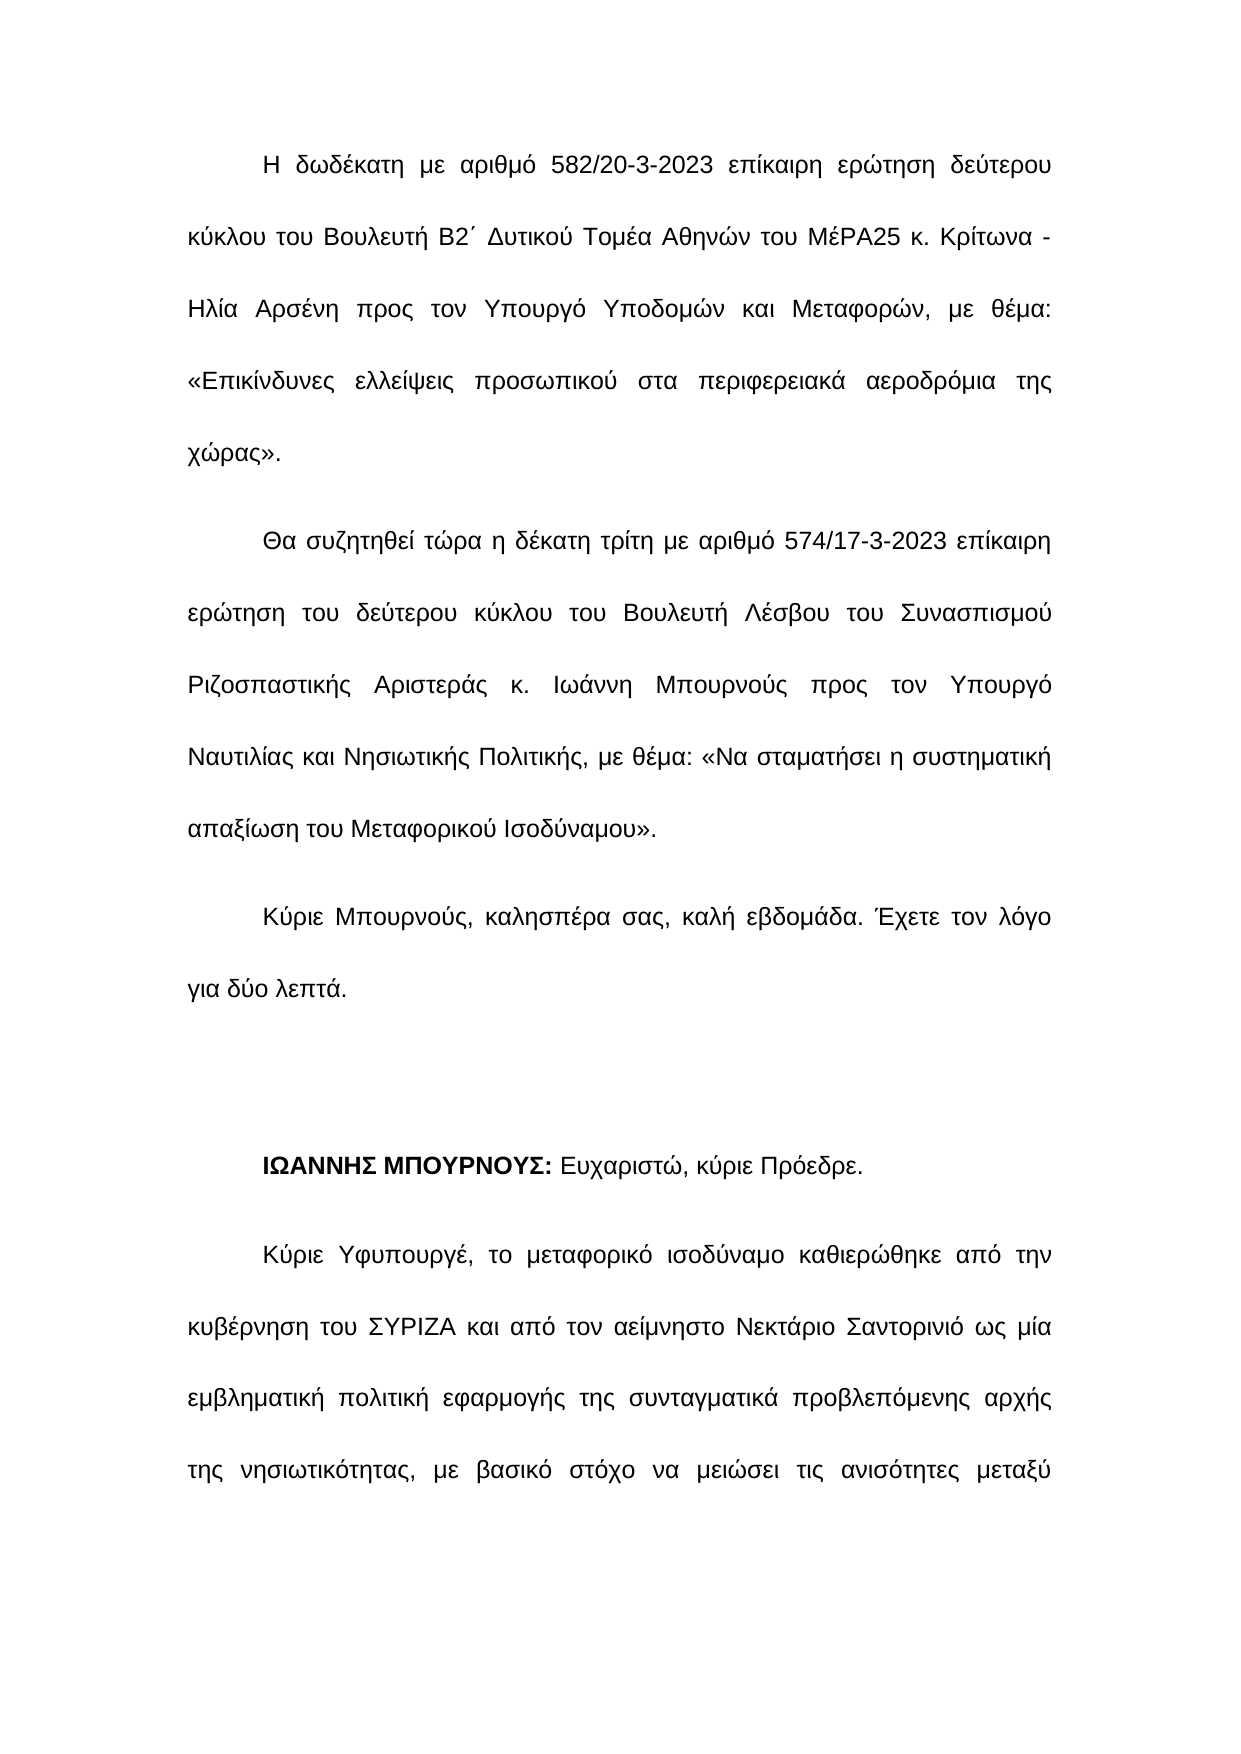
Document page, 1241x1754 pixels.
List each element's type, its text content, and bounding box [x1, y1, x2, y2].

text Κύριε Μπουρνούς, καλησπέρα σας, καλή εβδομάδα. Έχετε τον λόγο για δύο λεπτά. [187, 902, 1053, 1003]
text Η δωδέκατη με αριθμό 582/20-3-2023 επίκαιρη ερώτηση δεύτερου κύκλου του Βουλευτή Β2΄ Δυτικού Τομέα Αθηνών του ΜέΡΑ25 κ. Κρίτωνα - Ηλία Αρσένη προς τον Υπουργό Υποδομών και Μεταφορών, με θέμα: «Επικίνδυνες ελλείψεις προσωπικού στα περιφερειακά αεροδρόμια της χώρας». [187, 150, 1053, 466]
text ΙΩΑΝΝΗΣ ΜΠΟΥΡΝΟΥΣ: Ευχαριστώ, κύριε Πρόεδρε. [187, 1151, 1053, 1180]
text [187, 1239, 1053, 1484]
text Θα συζητηθεί τώρα η δέκατη τρίτη με αριθμό 574/17-3-2023 επίκαιρη ερώτηση του δεύτερου κύκλου του Βουλευτή Λέσβου του Συνασπισμού Ριζοσπαστικής Αριστεράς κ. Ιωάννη Μπουρνούς προς τον Υπουργό Ναυτιλίας και Νησιωτικής Πολιτικής, με θέμα: «Να σταματήσει η συστηματική απαξίωση του Μεταφορικού Ισοδύναμου». [187, 526, 1053, 842]
